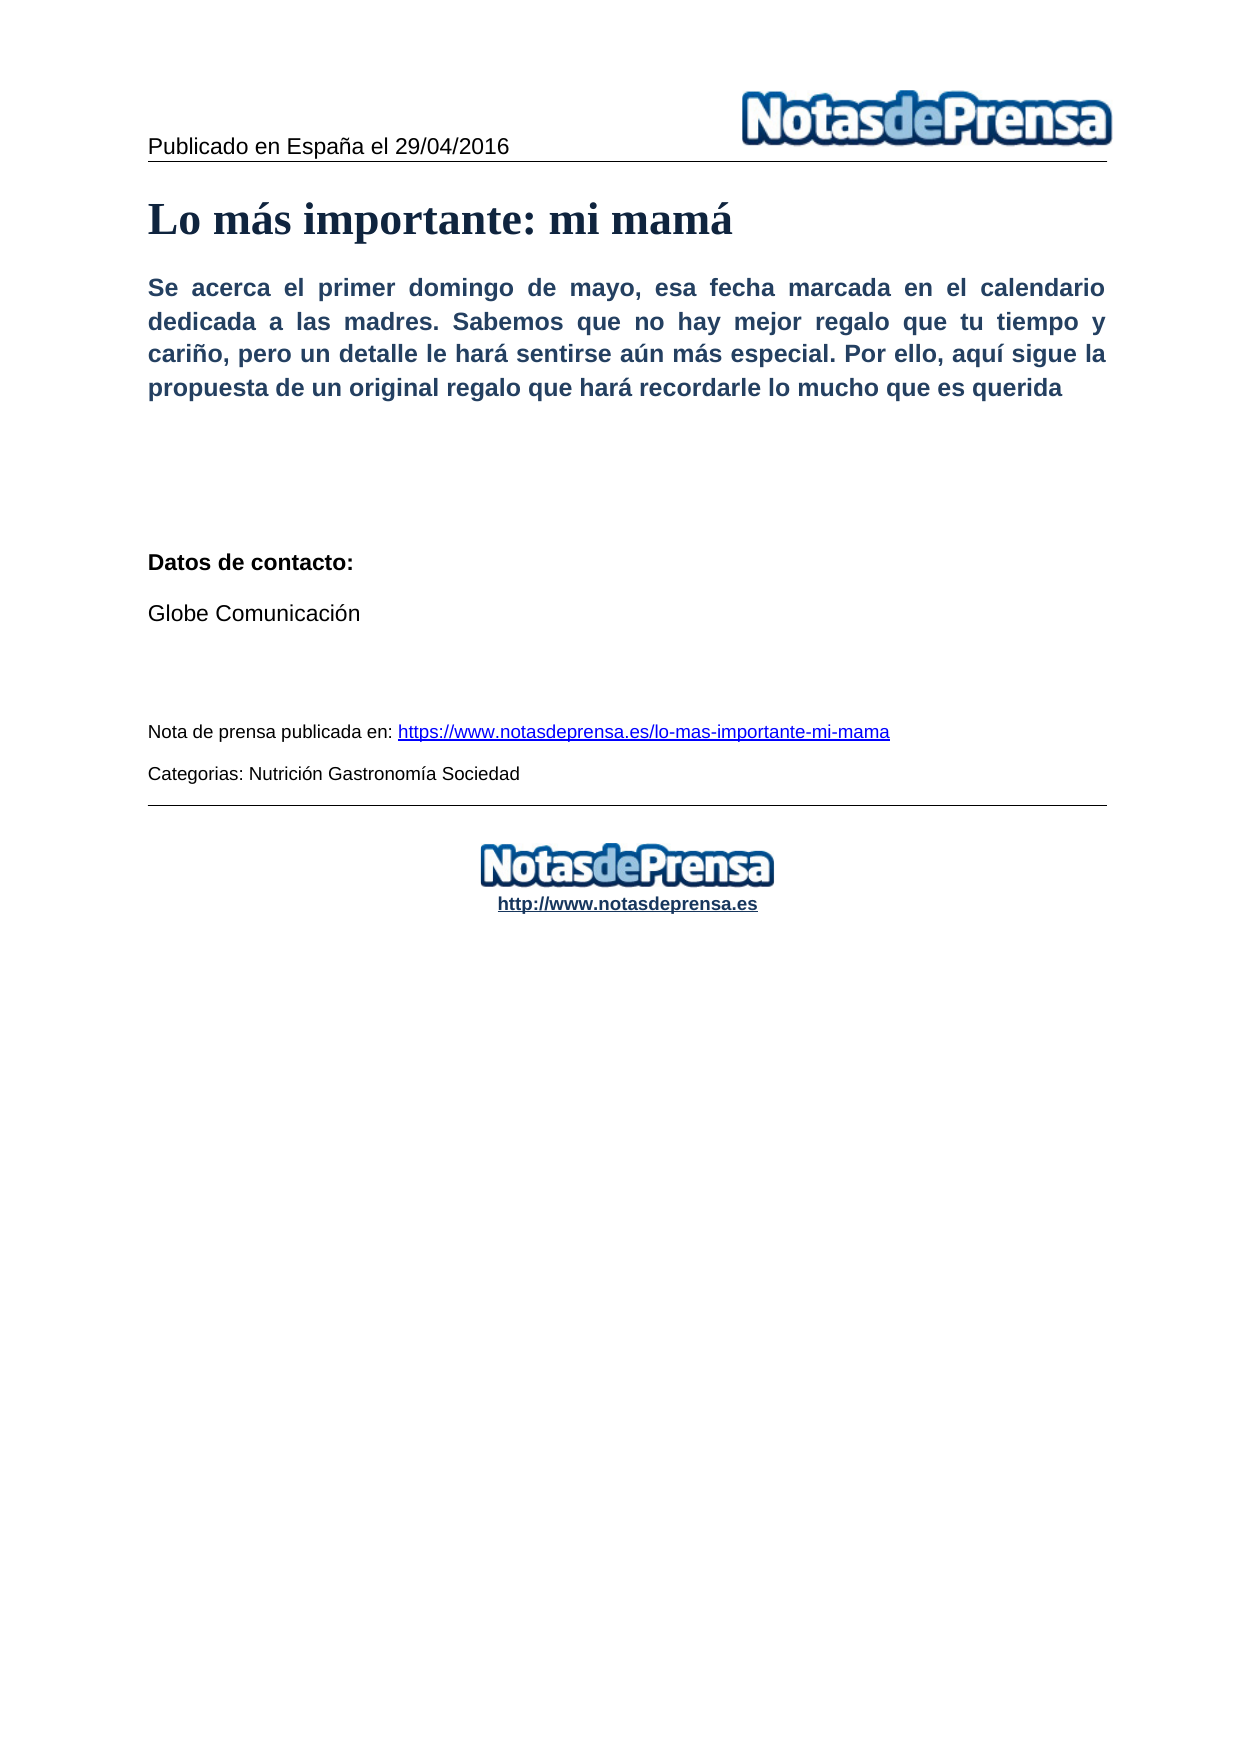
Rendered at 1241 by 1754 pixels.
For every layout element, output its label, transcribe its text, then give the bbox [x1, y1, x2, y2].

picture [742, 90, 1113, 148]
text Datos de contacto: [148, 549, 1107, 575]
picture [480, 843, 775, 889]
text Nota de prensa publicada en: https://www.notasdeprensa.es/lo-mas-importante-mi-mama [148, 721, 1107, 742]
text Globe Comunicación [148, 600, 1063, 626]
subtitle Lo más importante: mi mamá [148, 192, 1107, 244]
text Categorias: Nutrición Gastronomía Sociedad [148, 763, 1107, 784]
subtitle Se acerca el primer domingo de mayo, esa fecha marcada en el calendario dedicada a las madres. Sabemos que no hay mejor regalo que tu tiempo y cariño, pero un detalle le hará sentirse aún más especial. Por ello, aquí sigue la propuesta de un original regalo que hará recordarle lo mucho que es querida [148, 273, 1107, 401]
text http://www.notasdeprensa.es [148, 892, 1107, 914]
text Publicado en España el 29/04/2016 [148, 133, 1107, 161]
